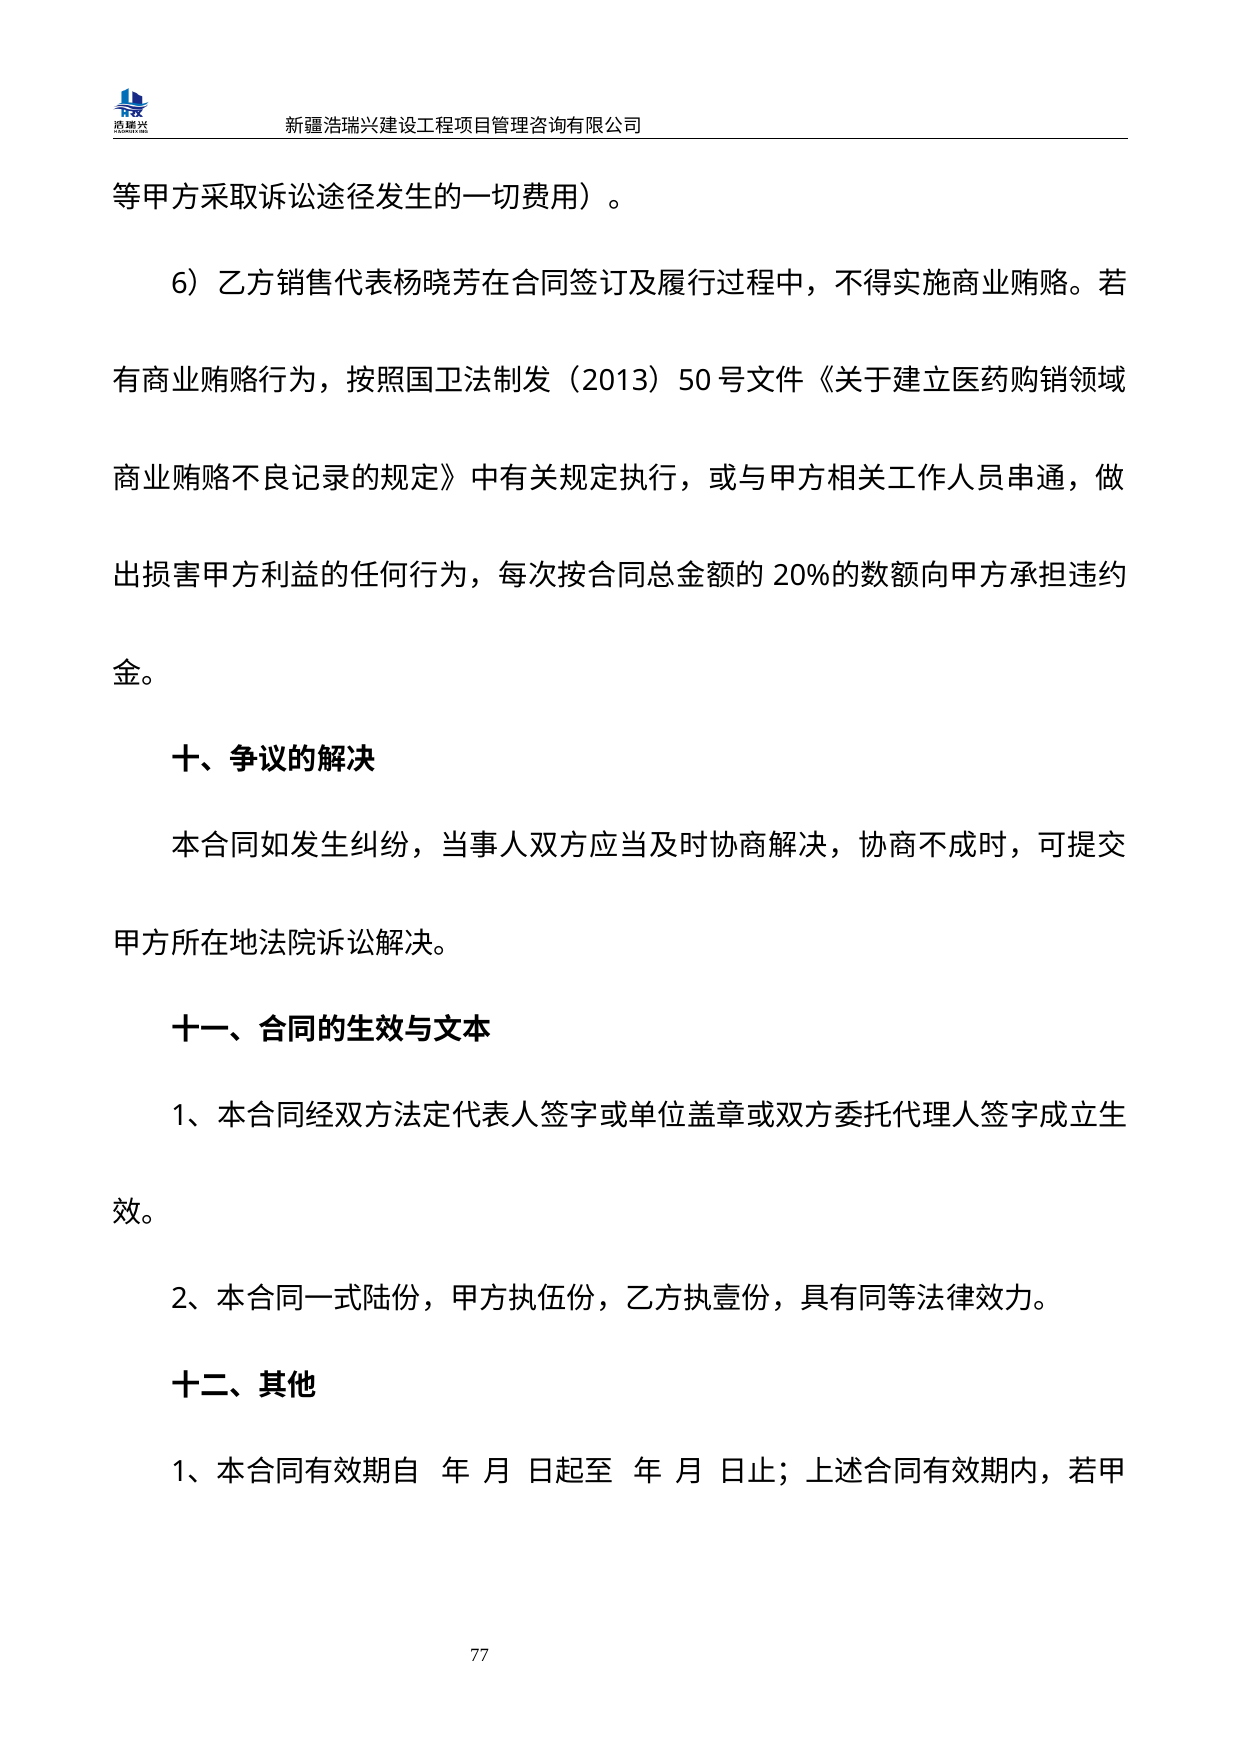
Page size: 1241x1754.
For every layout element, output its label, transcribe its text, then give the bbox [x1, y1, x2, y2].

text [112, 162, 1128, 227]
text 2、本合同一式陆份，甲方执伍份，乙方执壹份，具有同等法律效力。 [112, 1264, 1128, 1329]
text 6）乙方销售代表杨晓芳在合同签订及履行过程中，不得实施商业贿赂。若有商业贿赂行为，按照国卫法制发（2013）50号文件《关于建立医药购销领域商业贿赂不良记录的规定》中有关规定执行，或与甲方相关工作人员串通，做出损害甲方利益的任何行为，每次按合同总金额的20%的数额向甲方承担违约金。 [112, 248, 1128, 703]
text 十、争议的解决 [112, 724, 1128, 789]
text 1、本合同经双方法定代表人签字或单位盖章或双方委托代理人签字成立生效。 [112, 1080, 1128, 1243]
text 十二、其他 [112, 1350, 1128, 1415]
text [112, 1436, 1128, 1501]
text 十一、合同的生效与文本 [112, 994, 1128, 1059]
text 本合同如发生纠纷，当事人双方应当及时协商解决，协商不成时，可提交甲方所在地法院诉讼解决。 [112, 810, 1128, 973]
picture [112, 88, 149, 133]
